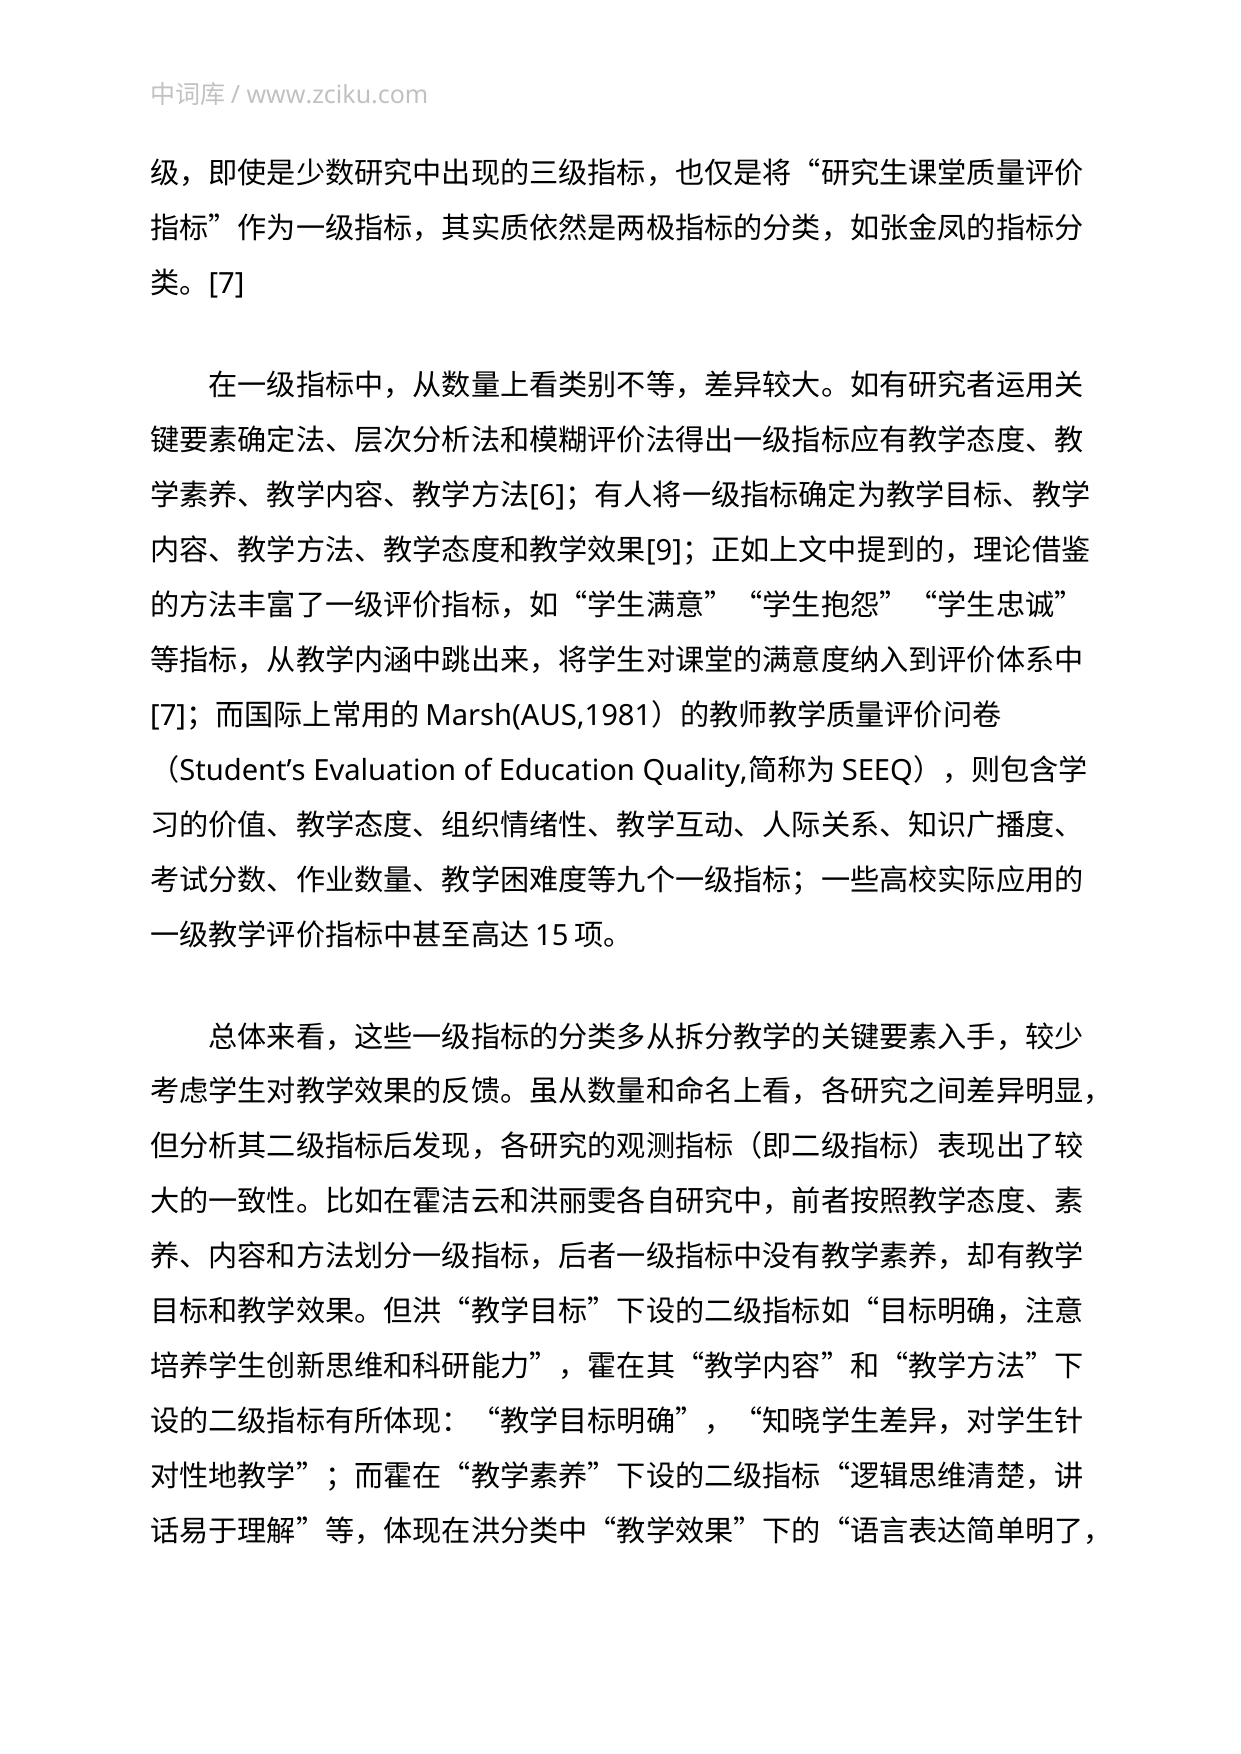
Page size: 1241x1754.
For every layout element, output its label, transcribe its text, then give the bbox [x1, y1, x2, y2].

text 在一级指标中，从数量上看类别不等，差异较大。如有研究者运用关键要素确定法、层次分析法和模糊评价法得出一级指标应有教学态度、教学素养、教学内容、教学方法[6]；有人将一级指标确定为教学目标、教学内容、教学方法、教学态度和教学效果[9]；正如上文中提到的，理论借鉴的方法丰富了一级评价指标，如“学生满意”“学生抱怨”“学生忠诚”等指标，从教学内涵中跳出来，将学生对课堂的满意度纳入到评价体系中[7]；而国际上常用的Marsh(AUS,1981）的教师教学质量评价问卷（Student’s Evaluation of Education Quality,简称为SEEQ），则包含学习的价值、教学态度、组织情绪性、教学互动、人际关系、知识广播度、考试分数、作业数量、教学困难度等九个一级指标；一些高校实际应用的一级教学评价指标中甚至高达15项。 [150, 362, 1090, 953]
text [150, 1013, 1090, 1549]
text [150, 150, 1090, 302]
